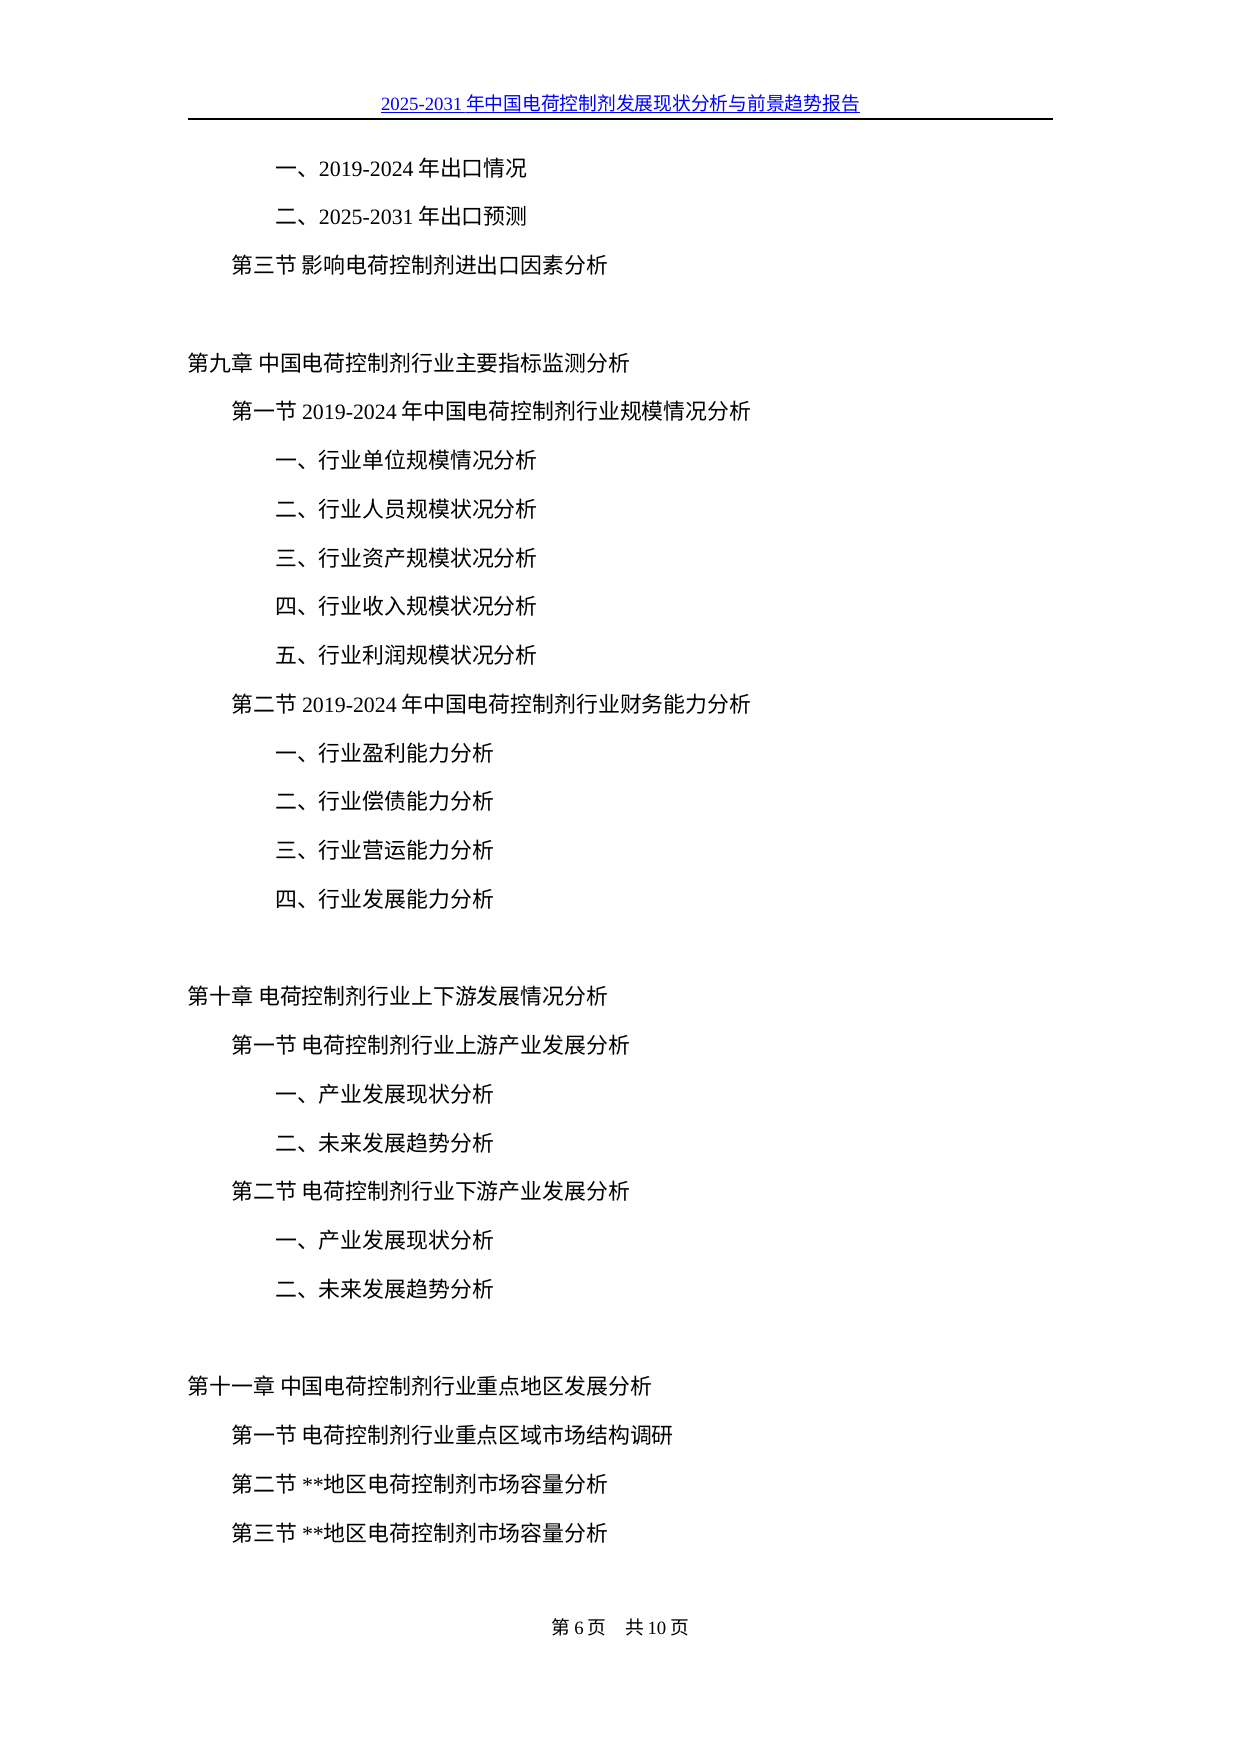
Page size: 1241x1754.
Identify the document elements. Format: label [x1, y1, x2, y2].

text [187, 150, 1053, 1548]
